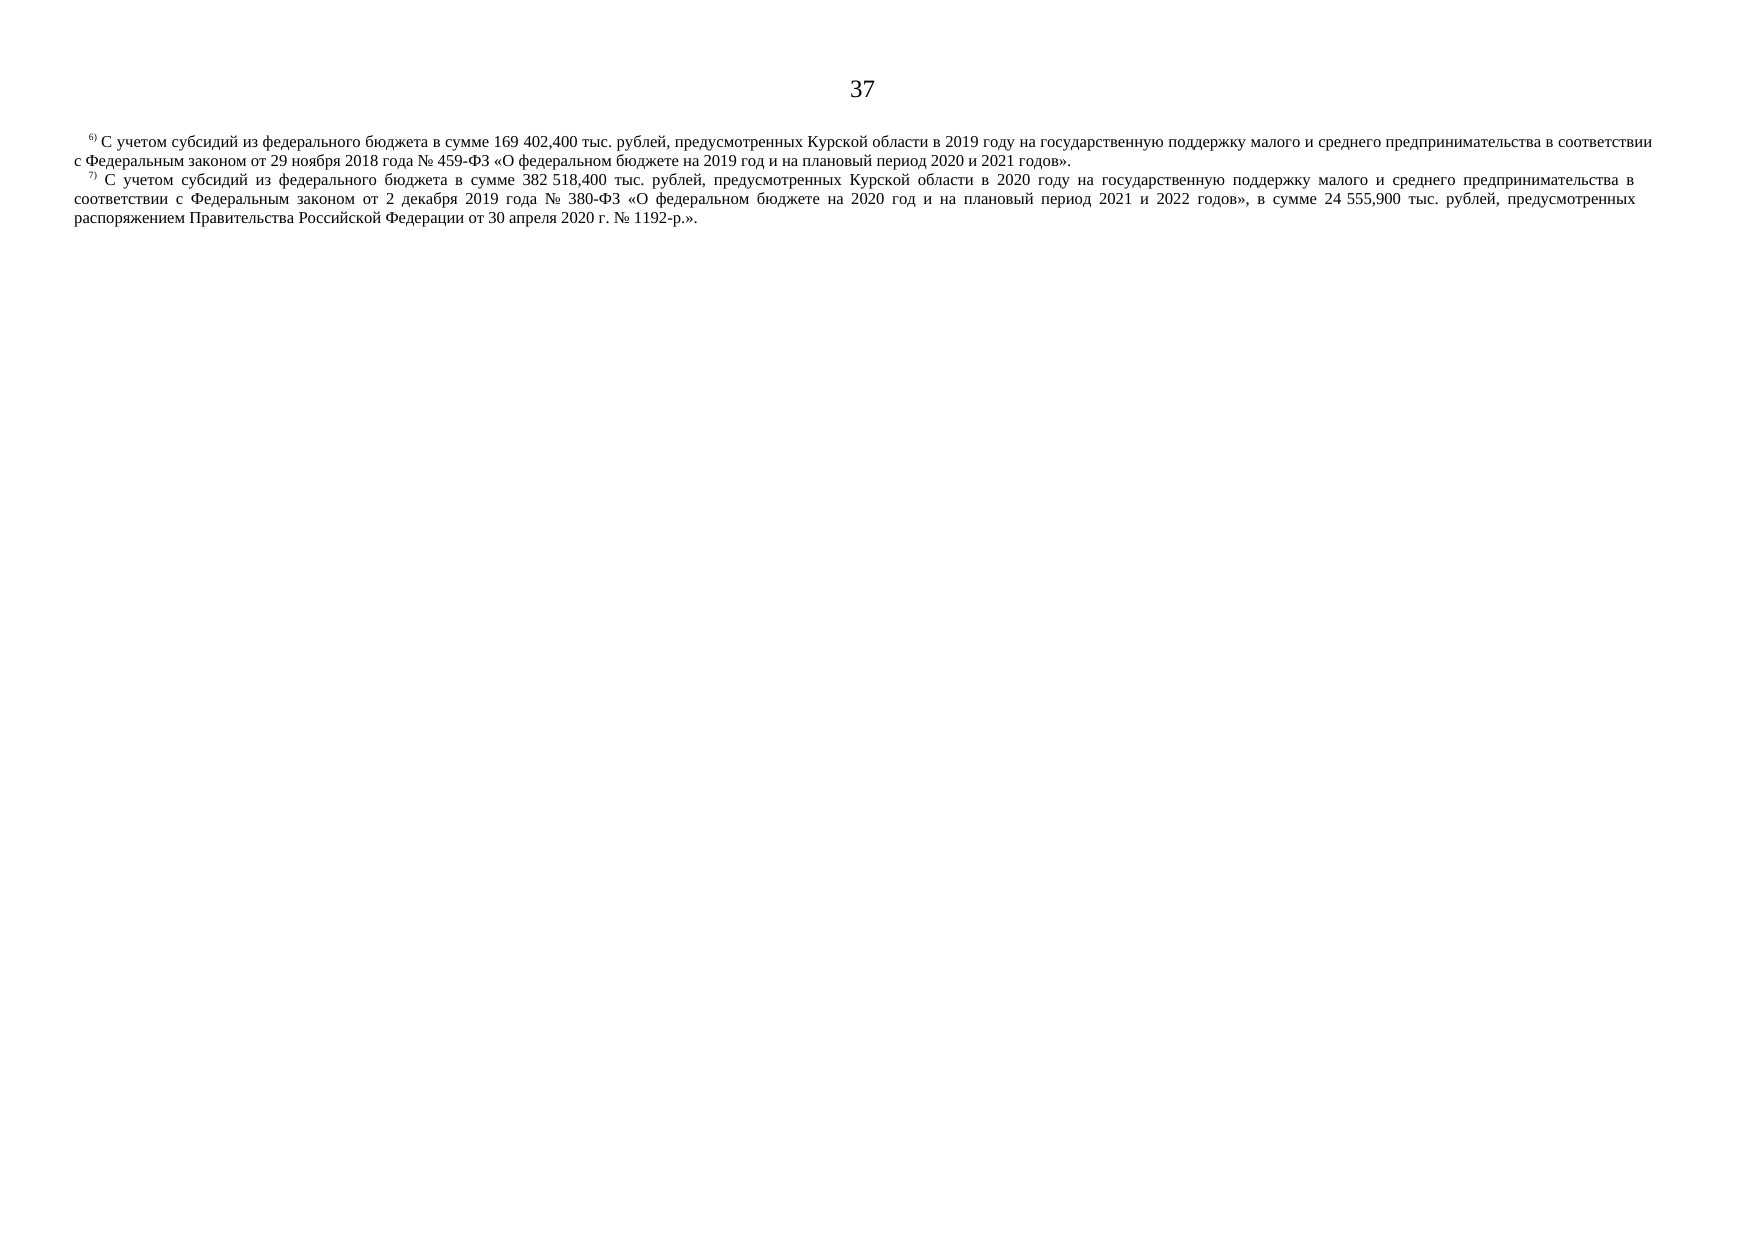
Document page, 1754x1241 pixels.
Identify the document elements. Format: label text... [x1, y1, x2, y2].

text 6) С учетом субсидий из федерального бюджета в сумме 169 402,400 тыс. рублей, предусмотренных Курской области в 2019 году на государственную поддержку малого и среднего предпринимательства в соответствии с Федеральным законом от 29 ноября 2018 года № 459-ФЗ «О федеральном бюджете на 2019 год и на плановый период 2020 и 2021 годов». [74, 131, 1653, 170]
text 7) С учетом субсидий из федерального бюджета в сумме 382 518,400 тыс. рублей, предусмотренных Курской области в 2020 году на государственную поддержку малого и среднего предпринимательства в соответствии с Федеральным законом от 2 декабря 2019 года № 380-ФЗ «О федеральном бюджете на 2020 год и на плановый период 2021 и 2022 годов», в сумме 24 555,900 тыс. рублей, предусмотренных распоряжением Правительства Российской Федерации от 30 апреля 2020 г. № 1192-р.». [74, 170, 1636, 227]
